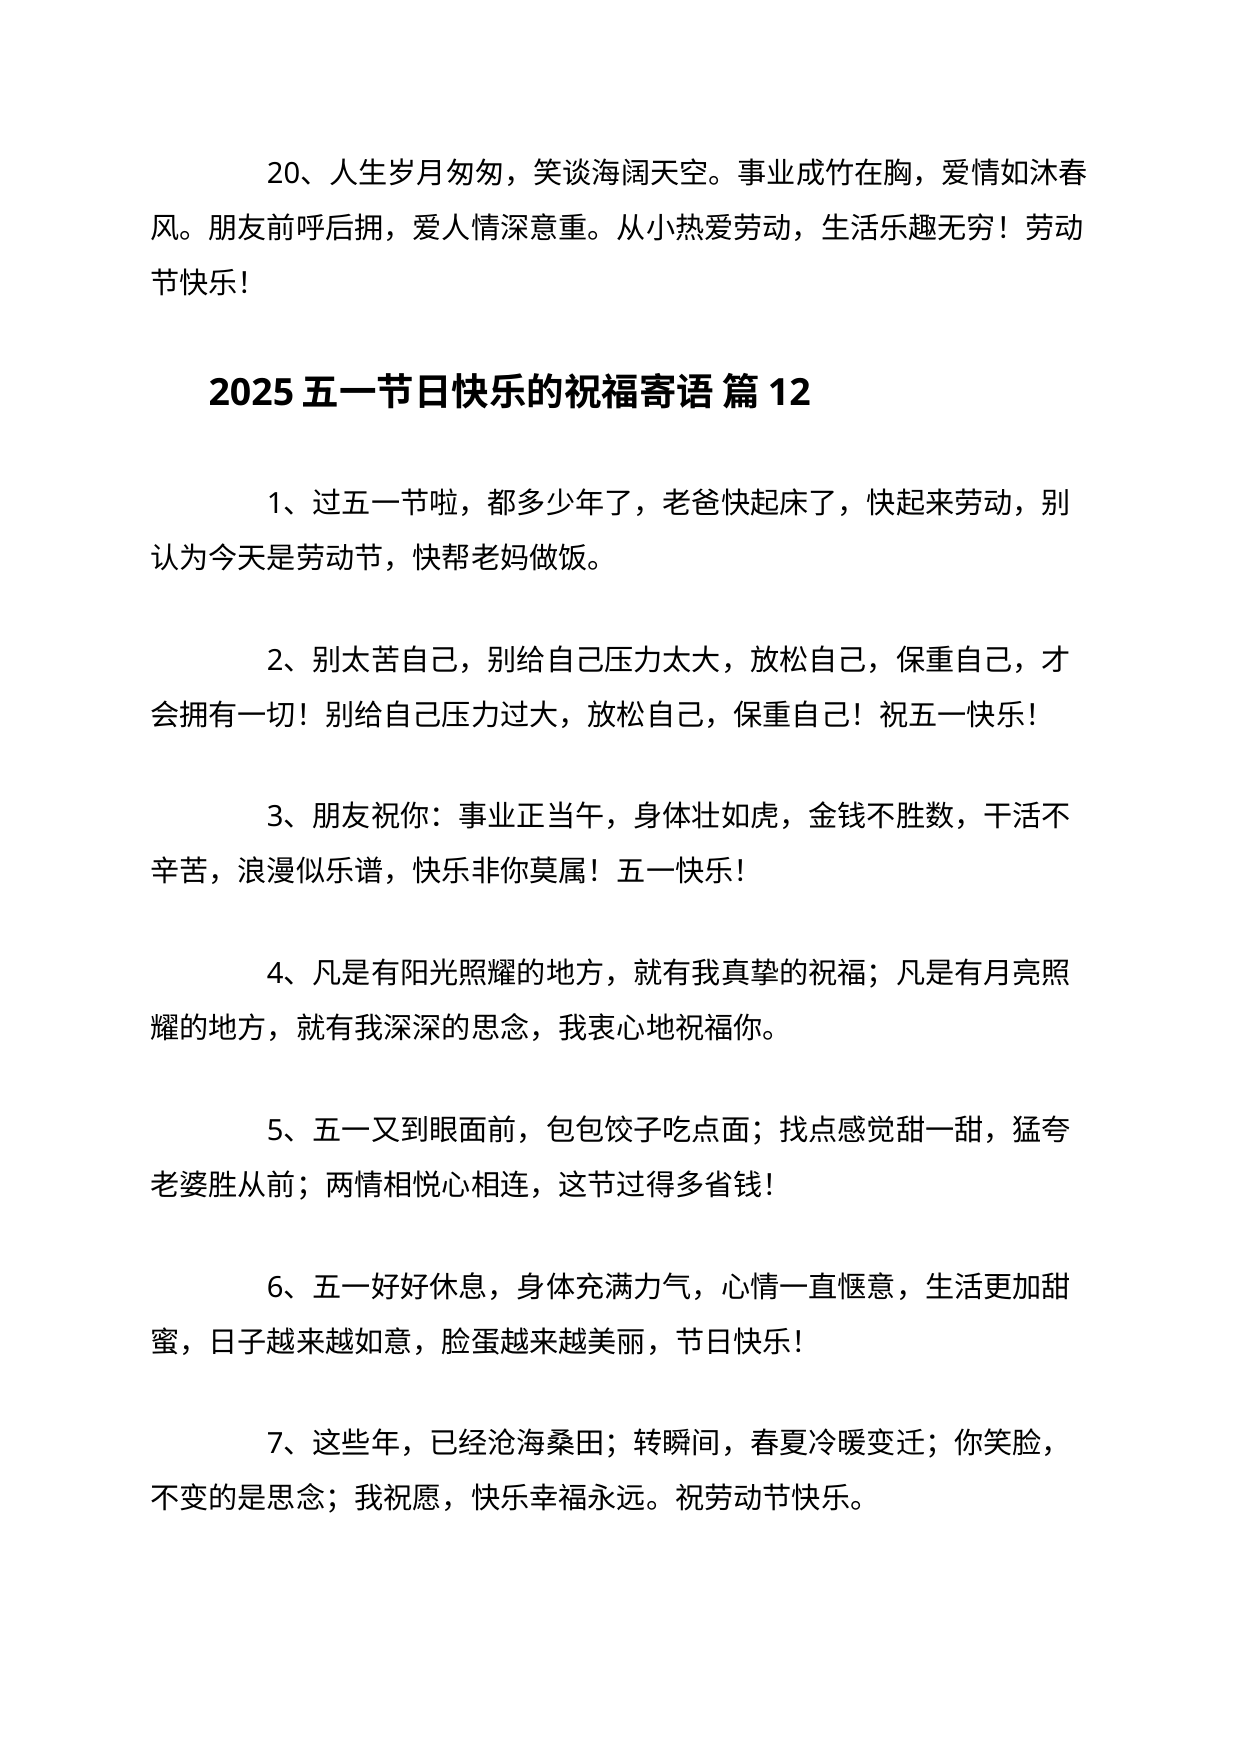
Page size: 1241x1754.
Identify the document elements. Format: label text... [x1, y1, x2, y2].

text 1、过五一节啦，都多少年了，老爸快起床了，快起来劳动，别认为今天是劳动节，快帮老妈做饭。 [150, 479, 1090, 577]
text 6、五一好好休息，身体充满力气，心情一直惬意，生活更加甜蜜，日子越来越如意，脸蛋越来越美丽，节日快乐！ [150, 1263, 1090, 1360]
text 2025五一节日快乐的祝福寄语 篇12 [150, 362, 1090, 416]
text 7、这些年，已经沧海桑田；转瞬间，春夏冷暖变迁；你笑脸，不变的是思念；我祝愿，快乐幸福永远。祝劳动节快乐。 [150, 1420, 1090, 1517]
text 20、人生岁月匆匆，笑谈海阔天空。事业成竹在胸，爱情如沐春风。朋友前呼后拥，爱人情深意重。从小热爱劳动，生活乐趣无穷！劳动节快乐！ [150, 150, 1090, 302]
text 3、朋友祝你：事业正当午，身体壮如虎，金钱不胜数，干活不辛苦，浪漫似乐谱，快乐非你莫属！五一快乐！ [150, 793, 1090, 890]
text 5、五一又到眼面前，包包饺子吃点面；找点感觉甜一甜，猛夸老婆胜从前；两情相悦心相连，这节过得多省钱！ [150, 1106, 1090, 1204]
text 4、凡是有阳光照耀的地方，就有我真挚的祝福；凡是有月亮照耀的地方，就有我深深的思念，我衷心地祝福你。 [150, 949, 1090, 1047]
text 2、别太苦自己，别给自己压力太大，放松自己，保重自己，才会拥有一切！别给自己压力过大，放松自己，保重自己！祝五一快乐！ [150, 636, 1090, 733]
